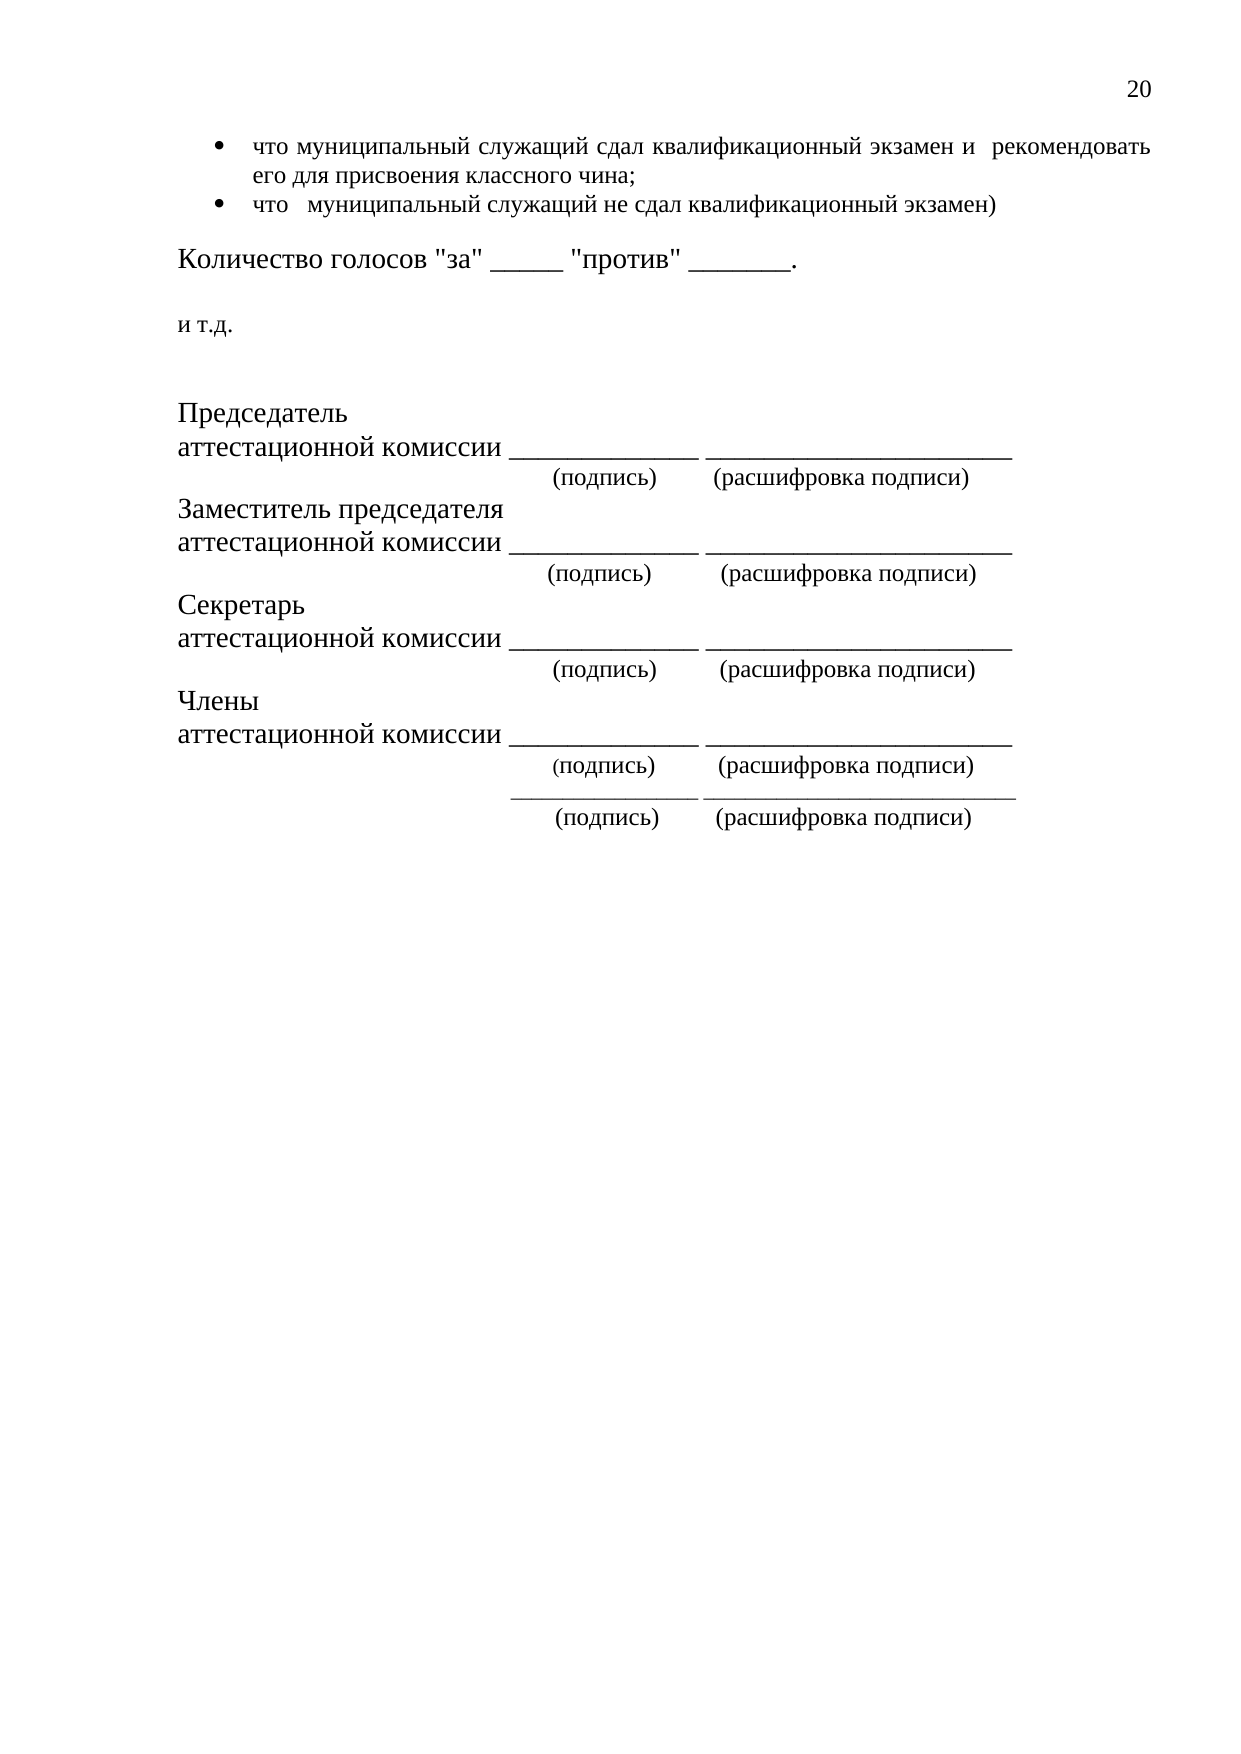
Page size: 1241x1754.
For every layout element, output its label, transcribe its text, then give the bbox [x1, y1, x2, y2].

text Заместитель председателя [177, 491, 1152, 524]
text аттестационной комиссии _____________ _____________________ [177, 620, 1152, 654]
text аттестационной комиссии _____________ _____________________ [177, 716, 1152, 750]
text Члены [177, 683, 1152, 716]
text Секретарь [177, 587, 1152, 620]
text аттестационной комиссии _____________ _____________________ [177, 524, 1152, 558]
text Председатель [177, 395, 1152, 429]
text (подпись) (расшифровка подписи) [177, 654, 1152, 683]
list что муниципальный служащий не сдал квалификационный экзамен) [215, 189, 1152, 218]
text __________________ ______________________________ [177, 778, 1152, 802]
text (подпись) (расшифровка подписи) [177, 750, 1152, 778]
text (подпись) (расшифровка подписи) [177, 462, 1152, 491]
text Количество голосов "за" _____ "против" _______. [177, 242, 1152, 275]
text и т.д. [177, 309, 1152, 337]
text аттестационной комиссии _____________ _____________________ [177, 429, 1152, 462]
list что муниципальный служащий сдал квалификационный экзамен и рекомендовать его для присвоения классного чина; [215, 131, 1152, 189]
text (подпись) (расшифровка подписи) [177, 802, 1152, 831]
text (подпись) (расшифровка подписи) [177, 558, 1152, 587]
